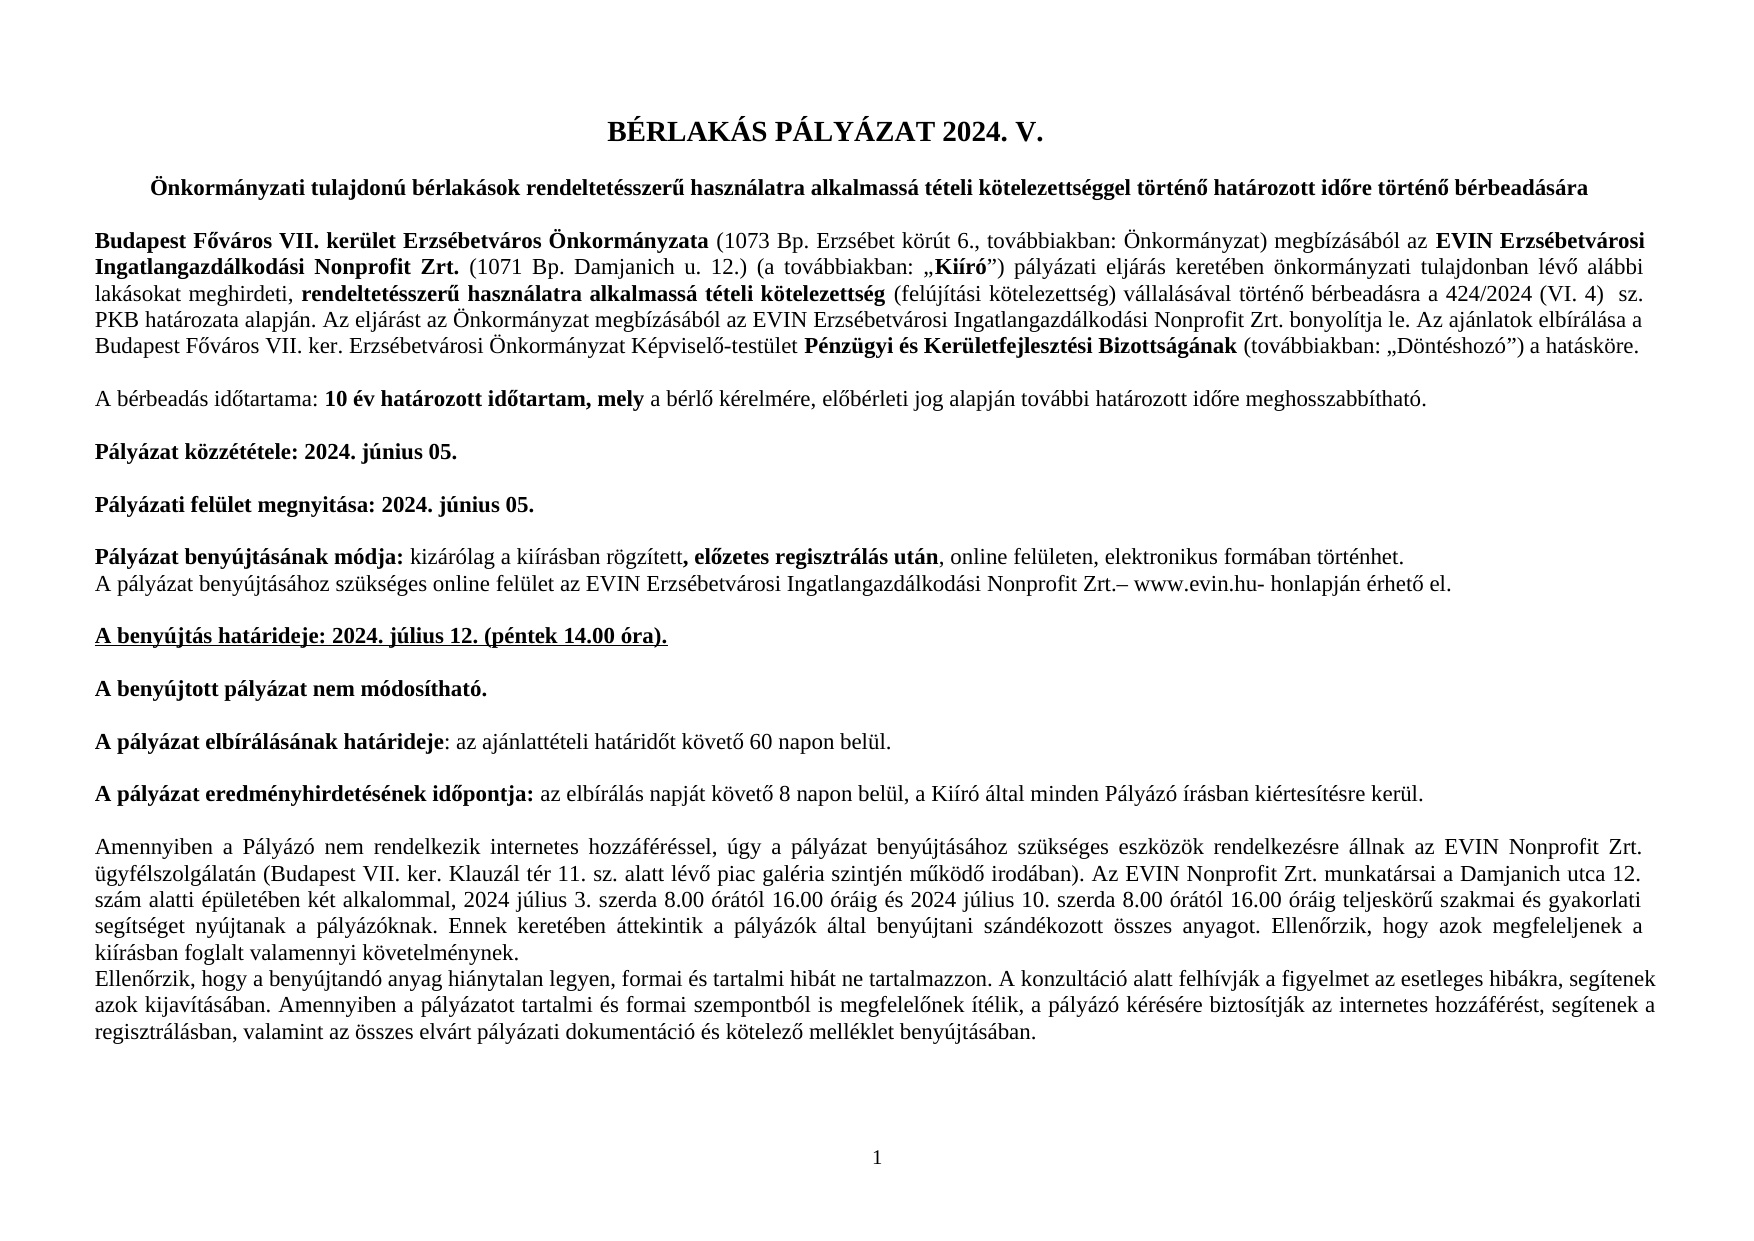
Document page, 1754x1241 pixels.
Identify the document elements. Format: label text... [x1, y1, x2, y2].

text Pályázati felület megnyitása: 2024. június 05. [94, 491, 1645, 517]
text A bérbeadás időtartama: 10 év határozott időtartam, mely a bérlő kérelmére, előbérleti jog alapján további határozott időre meghosszabbítható. [94, 385, 1645, 412]
text A pályázat eredményhirdetésének időpontja: az elbírálás napját követő 8 napon belül, a Kiíró által minden Pályázó írásban kiértesítésre kerül. [94, 781, 1645, 807]
text Pályázat közzététele: 2024. június 05. [94, 438, 1645, 464]
text Pályázat benyújtásának módja: kizárólag a kiírásban rögzített, előzetes regisztrálás után, online felületen, elektronikus formában történhet. [94, 543, 1645, 570]
text A benyújtott pályázat nem módosítható. [94, 675, 1645, 701]
text A pályázat benyújtásához szükséges online felület az EVIN Erzsébetvárosi Ingatlangazdálkodási Nonprofit Zrt.– www.evin.hu- honlapján érhető el. [94, 570, 1645, 596]
text BÉRLAKÁS PÁLYÁZAT 2024. V. [94, 114, 1556, 148]
text Önkormányzati tulajdonú bérlakások rendeltetésszerű használatra alkalmassá tételi kötelezettséggel történő határozott időre történő bérbeadására [94, 174, 1645, 201]
text Ellenőrzik, hogy a benyújtandó anyag hiánytalan legyen, formai és tartalmi hibát ne tartalmazzon. A konzultáció alatt felhívják a figyelmet az esetleges hibákra, segítenek azok kijavításában. Amennyiben a pályázatot tartalmi és formai szempontból is megfelelőnek ítélik, a pályázó kérésére biztosítják az internetes hozzáférést, segítenek a regisztrálásban, valamint az összes elvárt pályázati dokumentáció és kötelező melléklet benyújtásában. [94, 965, 1659, 1044]
text A pályázat elbírálásának határideje: az ajánlattételi határidőt követő 60 napon belül. [94, 728, 1645, 754]
text Amennyiben a Pályázó nem rendelkezik internetes hozzáféréssel, úgy a pályázat benyújtásához szükséges eszközök rendelkezésre állnak az EVIN Nonprofit Zrt. ügyfélszolgálatán (Budapest VII. ker. Klauzál tér 11. sz. alatt lévő piac galéria szintjén működő irodában). Az EVIN Nonprofit Zrt. munkatársai a Damjanich utca 12. szám alatti épületében két alkalommal, 2024 július 3. szerda 8.00 órától 16.00 óráig és 2024 július 10. szerda 8.00 órától 16.00 óráig teljeskörű szakmai és gyakorlati segítséget nyújtanak a pályázóknak. Ennek keretében áttekintik a pályázók által benyújtani szándékozott összes anyagot. Ellenőrzik, hogy azok megfeleljenek a kiírásban foglalt valamennyi követelménynek. [94, 833, 1645, 965]
text A benyújtás határideje: 2024. július 12. (péntek 14.00 óra). [94, 622, 1645, 649]
text Budapest Főváros VII. kerület Erzsébetváros Önkormányzata (1073 Bp. Erzsébet körút 6., továbbiakban: Önkormányzat) megbízásából az EVIN Erzsébetvárosi Ingatlangazdálkodási Nonprofit Zrt. (1071 Bp. Damjanich u. 12.) (a továbbiakban: „Kiíró”) pályázati eljárás keretében önkormányzati tulajdonban lévő alábbi lakásokat meghirdeti, rendeltetésszerű használatra alkalmassá tételi kötelezettség (felújítási kötelezettség) vállalásával történő bérbeadásra a 424/2024 (VI. 4) sz. PKB határozata alapján. Az eljárást az Önkormányzat megbízásából az EVIN Erzsébetvárosi Ingatlangazdálkodási Nonprofit Zrt. bonyolítja le. Az ajánlatok elbírálása a Budapest Főváros VII. ker. Erzsébetvárosi Önkormányzat Képviselő-testület Pénzügyi és Kerületfejlesztési Bizottságának (továbbiakban: „Döntéshozó”) a hatásköre. [94, 227, 1645, 359]
